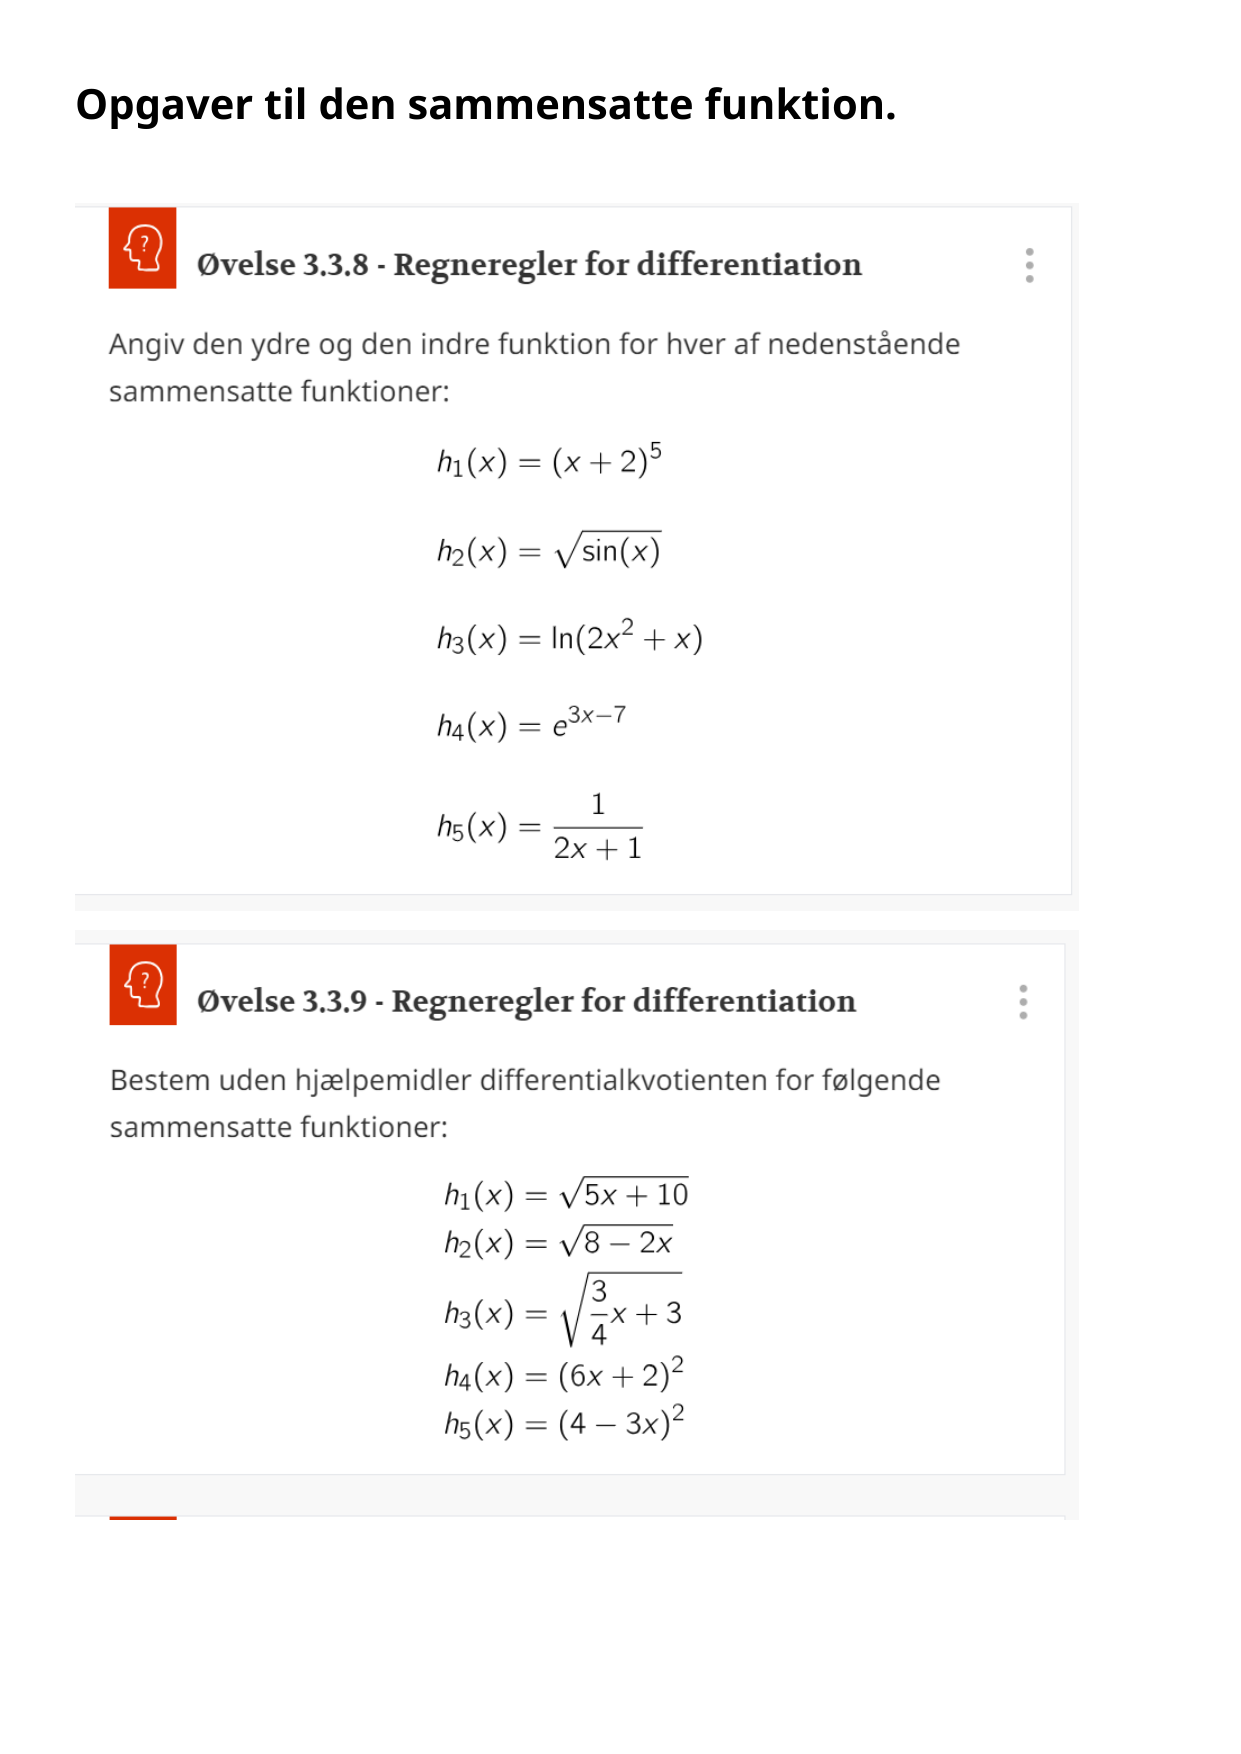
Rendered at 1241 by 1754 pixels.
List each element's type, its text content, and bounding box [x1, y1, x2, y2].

text Opgaver til den sammensatte funktion. [75, 75, 1165, 132]
picture [75, 930, 1079, 1520]
picture [75, 203, 1079, 911]
